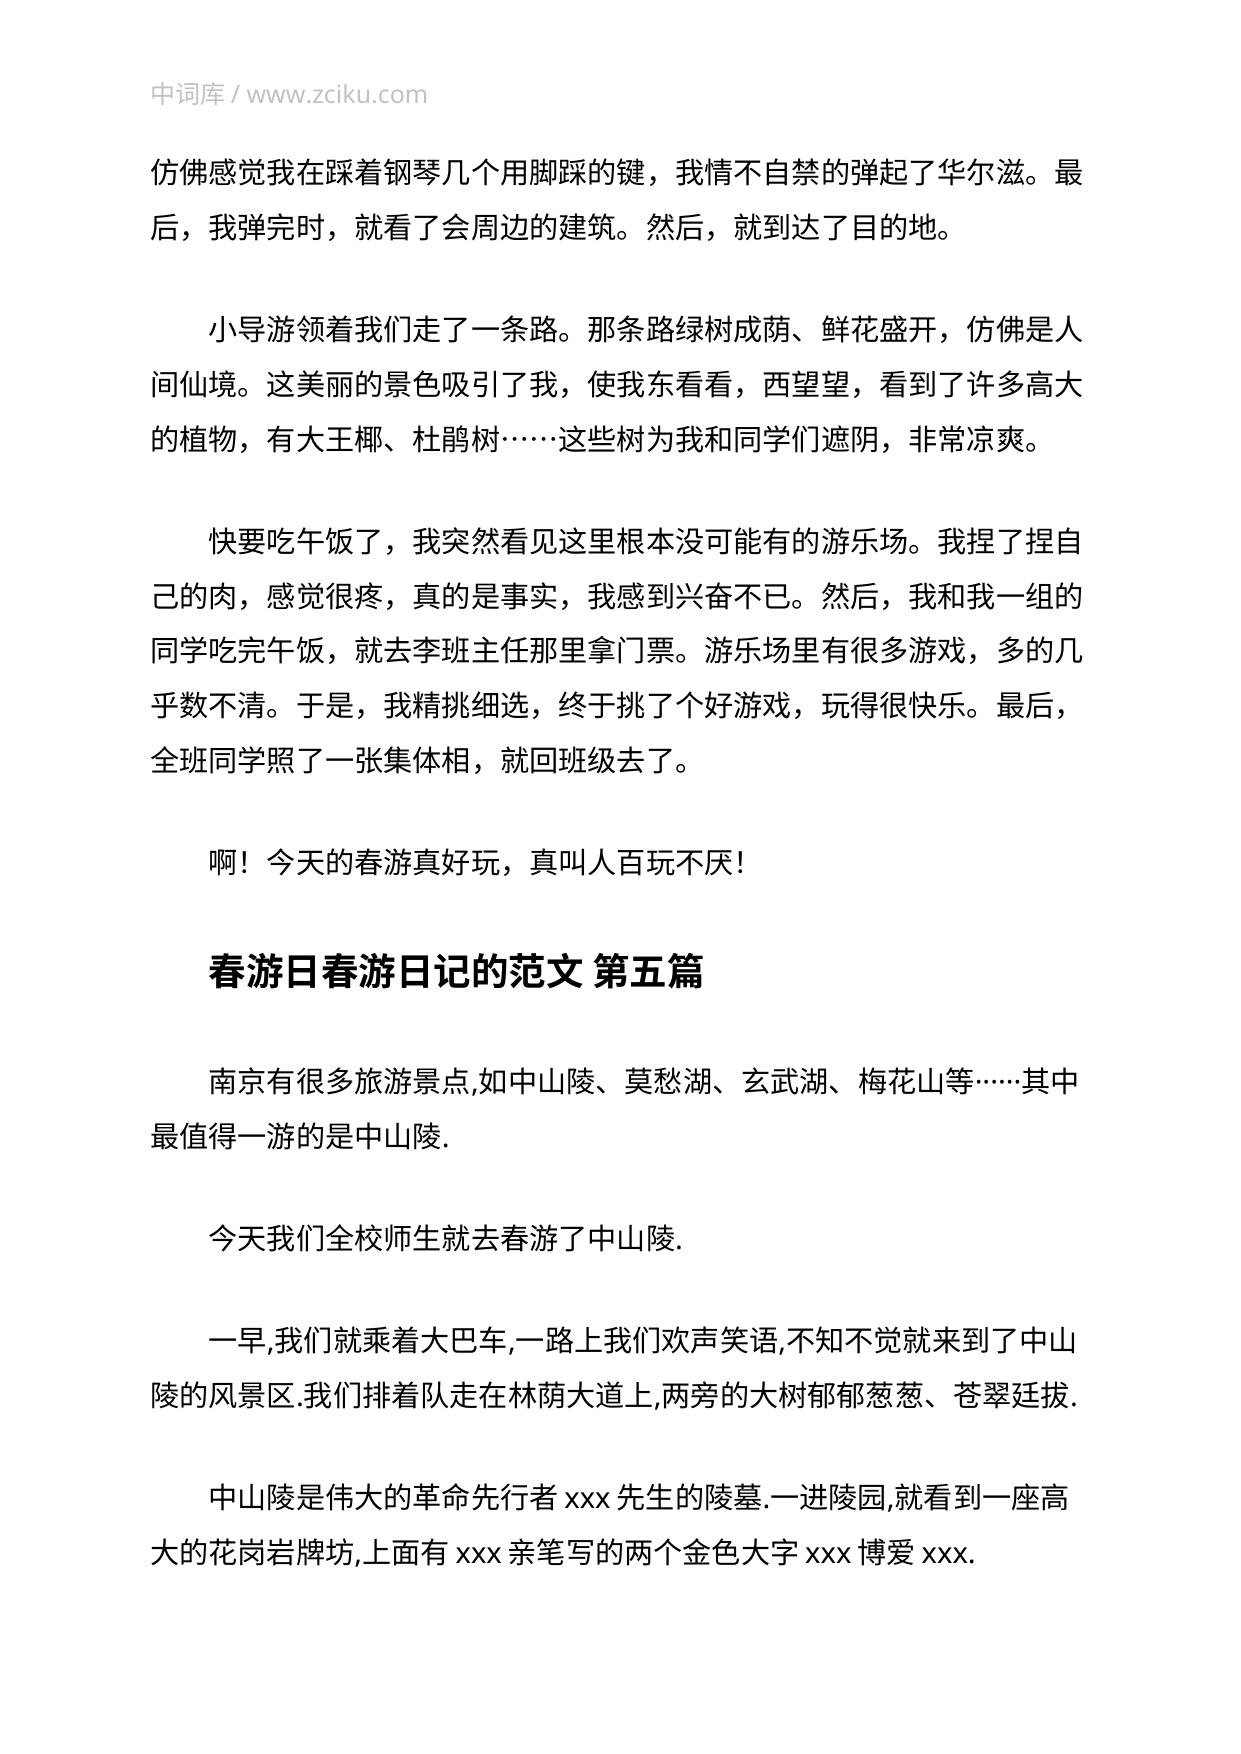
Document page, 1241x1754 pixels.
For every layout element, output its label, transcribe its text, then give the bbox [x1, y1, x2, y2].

text 南京有很多旅游景点,如中山陵、莫愁湖、玄武湖、梅花山等······其中最值得一游的是中山陵. [150, 1059, 1090, 1156]
text 一早,我们就乘着大巴车,一路上我们欢声笑语,不知不觉就来到了中山陵的风景区.我们排着队走在林荫大道上,两旁的大树郁郁葱葱、苍翠廷拔. [150, 1318, 1090, 1415]
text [150, 150, 1090, 247]
text 快要吃午饭了，我突然看见这里根本没可能有的游乐场。我捏了捏自己的肉，感觉很疼，真的是事实，我感到兴奋不已。然后，我和我一组的同学吃完午饭，就去李班主任那里拿门票。游乐场里有很多游戏，多的几乎数不清。于是，我精挑细选，终于挑了个好游戏，玩得很快乐。最后，全班同学照了一张集体相，就回班级去了。 [150, 518, 1090, 780]
text 啊！今天的春游真好玩，真叫人百玩不厌！ [150, 839, 1090, 882]
text 今天我们全校师生就去春游了中山陵. [150, 1216, 1090, 1258]
text 中山陵是伟大的革命先行者xxx先生的陵墓.一进陵园,就看到一座高大的花岗岩牌坊,上面有xxx亲笔写的两个金色大字xxx博爱xxx. [150, 1475, 1090, 1572]
text 春游日春游日记的范文 第五篇 [150, 941, 1090, 996]
text 小导游领着我们走了一条路。那条路绿树成荫、鲜花盛开，仿佛是人间仙境。这美丽的景色吸引了我，使我东看看，西望望，看到了许多高大的植物，有大王椰、杜鹃树……这些树为我和同学们遮阴，非常凉爽。 [150, 307, 1090, 459]
